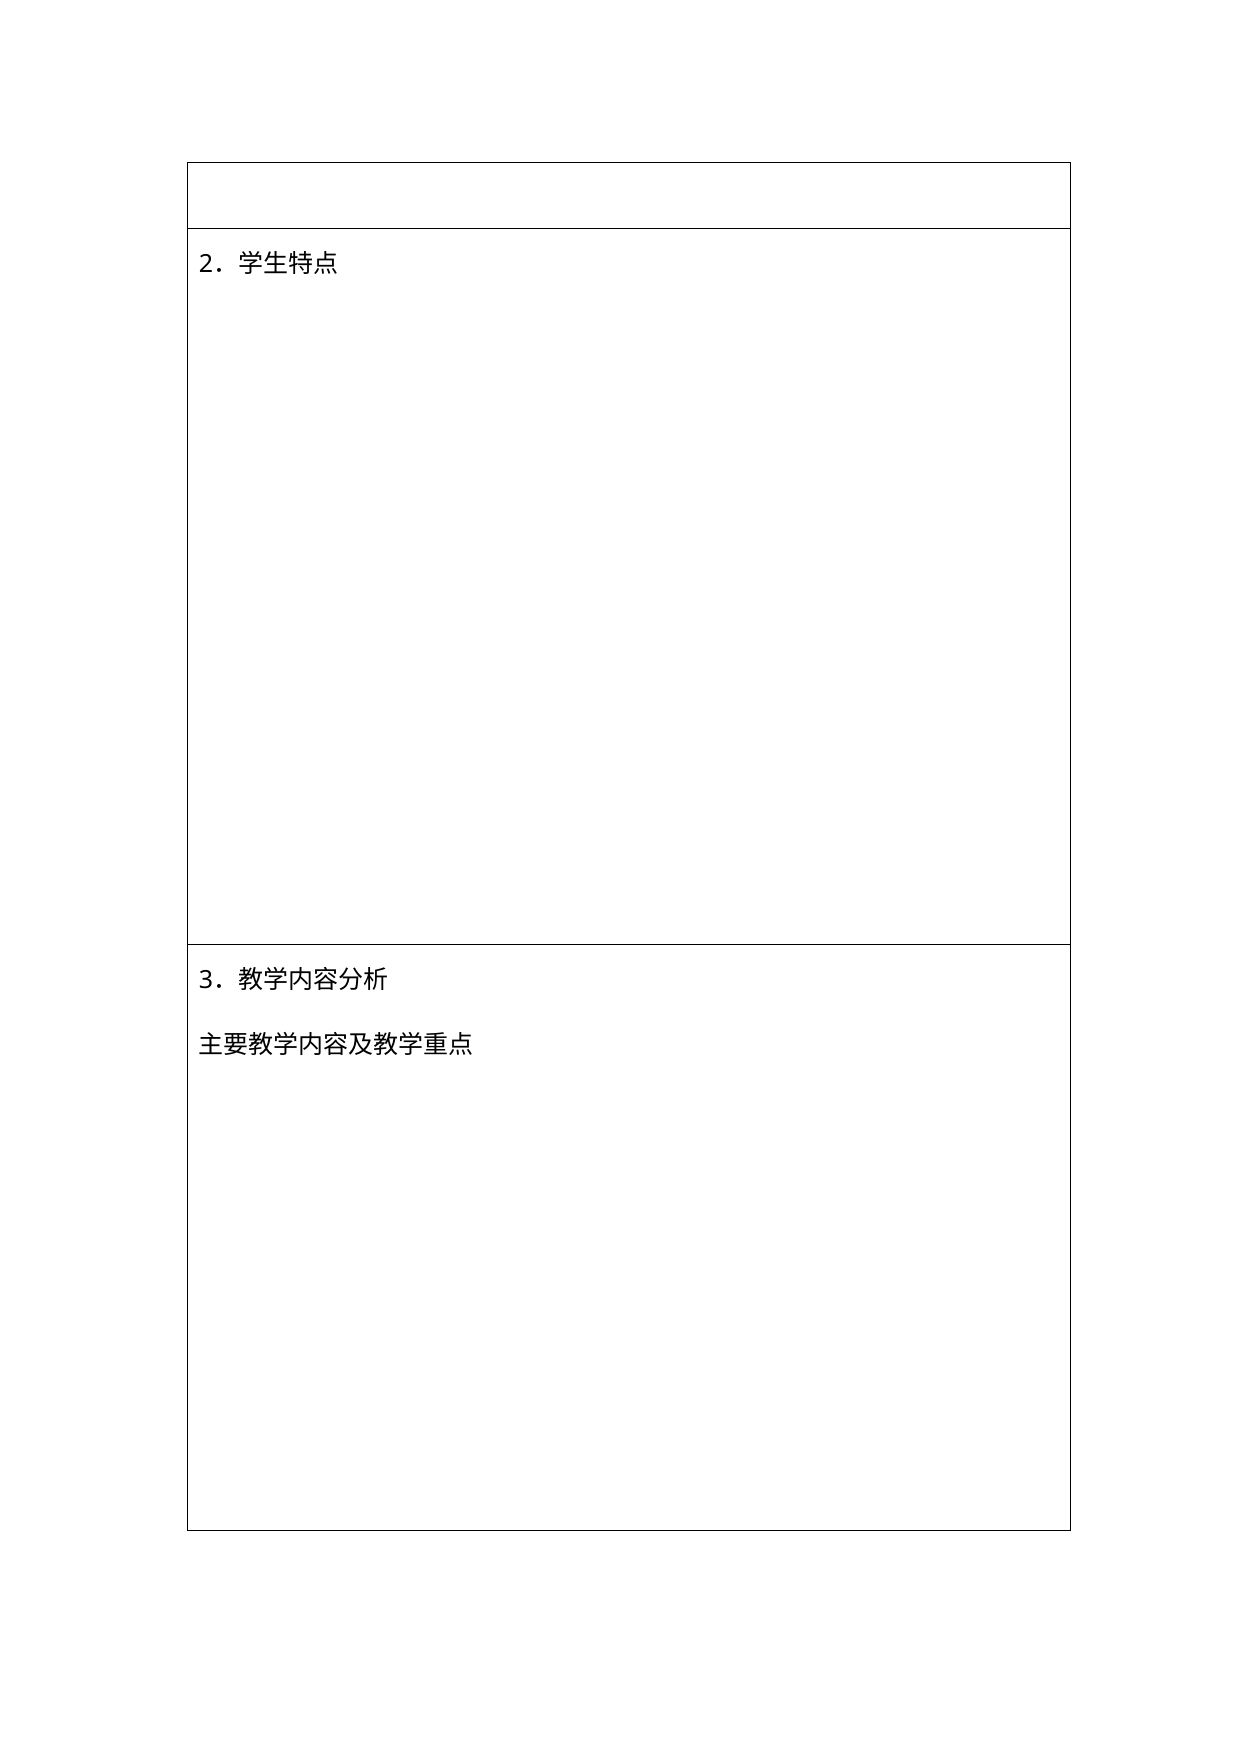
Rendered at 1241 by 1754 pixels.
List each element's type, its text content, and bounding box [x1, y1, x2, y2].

table_cell 2．学生特点 [188, 229, 1070, 944]
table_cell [188, 163, 1070, 228]
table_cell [188, 945, 1070, 1530]
